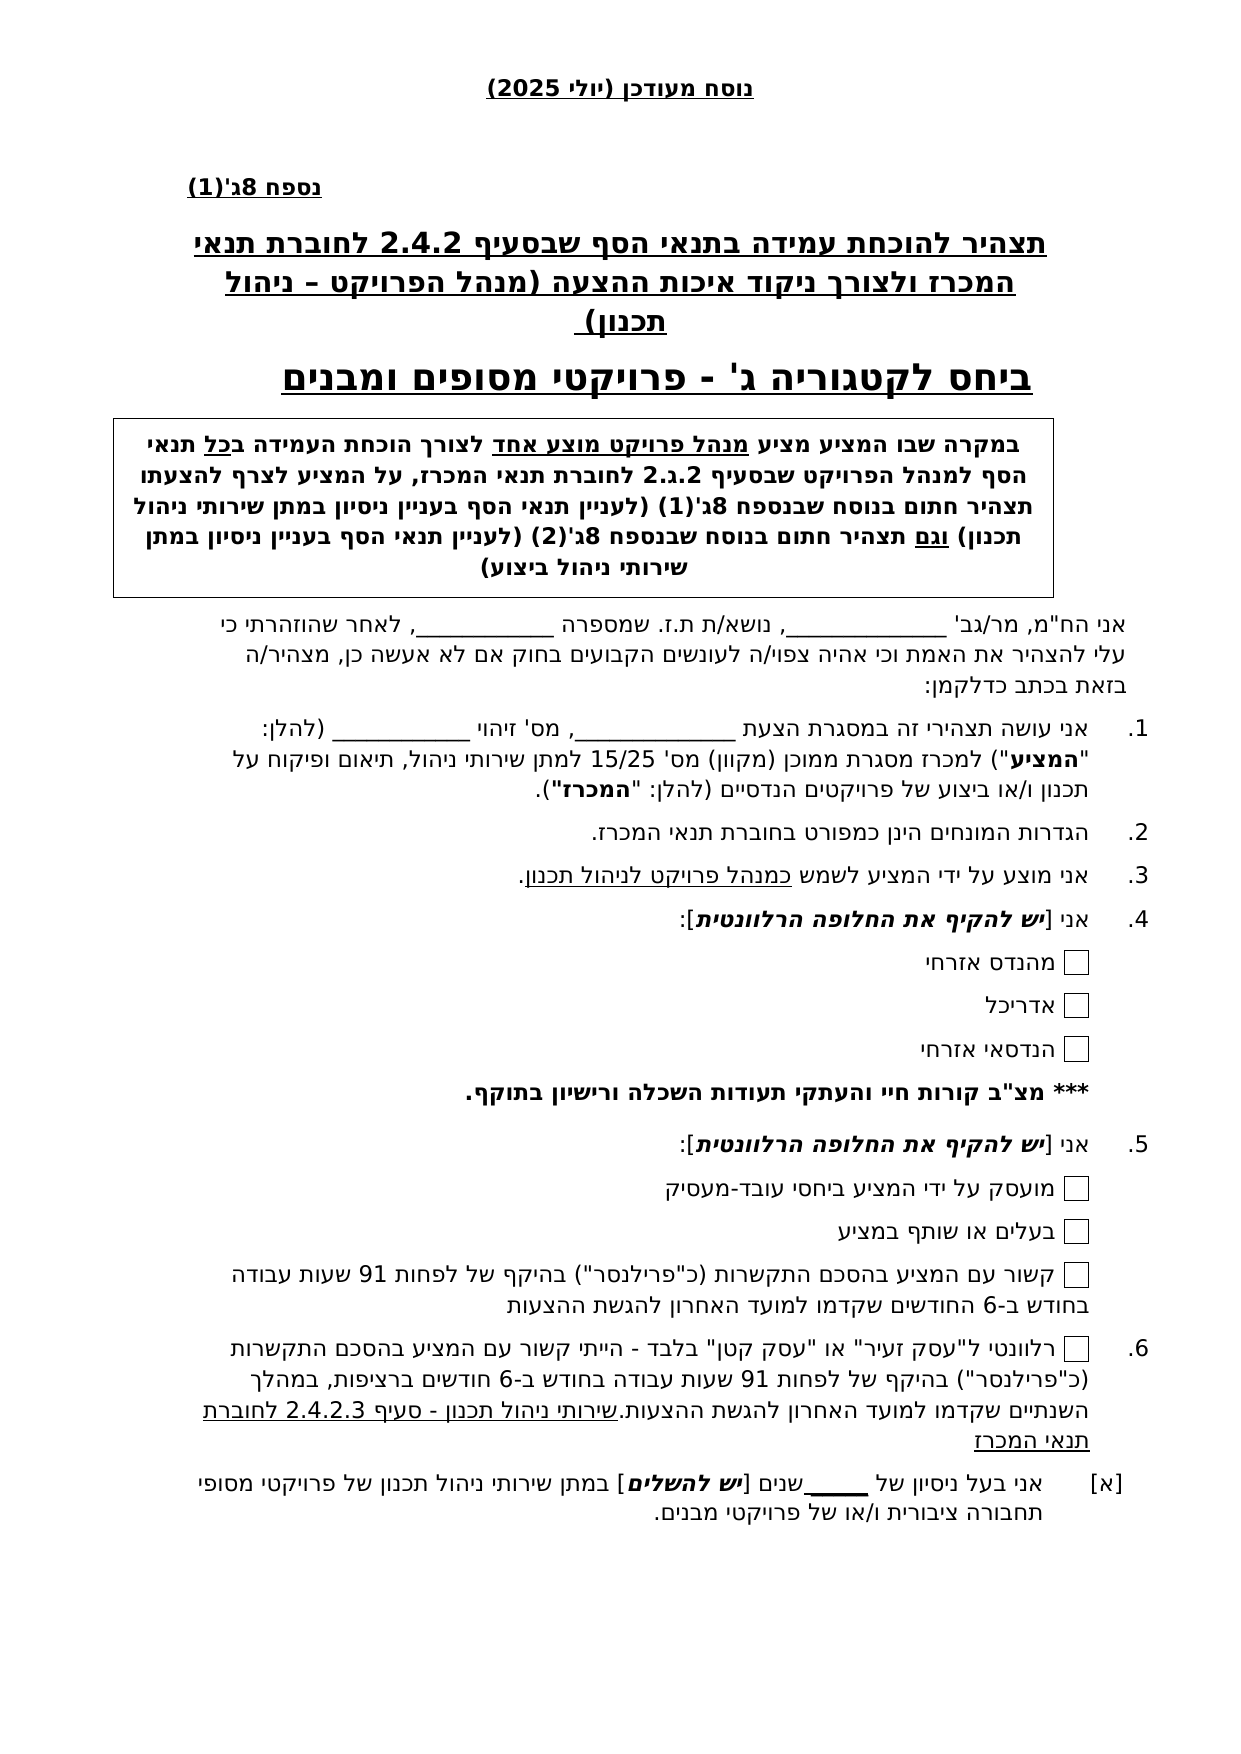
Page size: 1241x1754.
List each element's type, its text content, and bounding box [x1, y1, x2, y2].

list אני מוצע על ידי המציע לשמש כמנהל פרויקט לניהול תכנון. [187, 863, 1127, 889]
list *** מצ"ב קורות חיי והעתקי תעודות השכלה ורישיון בתוקף. [187, 1079, 1089, 1106]
list אני [יש להקיף את החלופה הרלוונטית]: [187, 1132, 1127, 1158]
title תצהיר להוכחת עמידה בתנאי הסף שבסעיף 2.4.2 לחוברת תנאי המכרז ולצורך ניקוד איכות ההצעה (מנהל הפרויקט – ניהול תכנון) [187, 226, 1053, 338]
text מועסק על ידי המציע ביחסי עובד-מעסיק [187, 1175, 1089, 1202]
list אני [יש להקיף את החלופה הרלוונטית]: [187, 906, 1127, 932]
text אני הח"מ, מר/גב' ______________, נושא/ת ת.ז. שמספרה ____________, לאחר שהוזהרתי כי עלי להצהיר את האמת וכי אהיה צפוי/ה לעונשים הקבועים בחוק אם לא אעשה כן, מצהיר/ה בזאת בכתב כדלקמן: [187, 611, 1127, 699]
text בעלים או שותף במציע [187, 1218, 1089, 1245]
text נספח 8ג'(1) [187, 174, 1097, 200]
list הגדרות המונחים הינן כמפורט בחוברת תנאי המכרז. [187, 819, 1127, 846]
text קשור עם המציע בהסכם התקשרות (כ"פרילנסר") בהיקף של לפחות 91 שעות עבודה בחודש ב-6 החודשים שקדמו למועד האחרון להגשת ההצעות [187, 1261, 1089, 1319]
subtitle אני בעל ניסיון של _____ שנים [יש להשלים] במתן שירותי ניהול תכנון של פרויקטי מסופי תחבורה ציבורית ו/או של פרויקטי מבנים. [187, 1471, 1090, 1526]
list אני עושה תצהירי זה במסגרת הצעת ______________, מס' זיהוי ____________ (להלן: "המציע") למכרז מסגרת ממוכן (מקוון) מס' 15/25 למתן שירותי ניהול, תיאום ופיקוח על תכנון ו/או ביצוע של פרויקטים הנדסיים (להלן: "המכרז"). [187, 715, 1127, 803]
list רלוונטי ל"עסק זעיר" או "עסק קטן" בלבד - הייתי קשור עם המציע בהסכם התקשרות (כ"פרילנסר") בהיקף של לפחות 91 שעות עבודה בחודש ב-6 חודשים ברציפות, במהלך השנתיים שקדמו למועד האחרון להגשת ההצעות.שירותי ניהול תכנון - סעיף 2.4.2.3 לחוברת תנאי המכרז [187, 1335, 1127, 1454]
text מהנדס אזרחי [187, 949, 1089, 976]
table_header במקרה שבו המציע מציע מנהל פרויקט מוצע אחד לצורך הוכחת העמידה בכל תנאי הסף למנהל הפרויקט שבסעיף 2.ג.2 לחוברת תנאי המכרז, על המציע לצרף להצעתו תצהיר חתום בנוסח שבנספח 8ג'(1) (לעניין תנאי הסף בעניין ניסיון במתן שירותי ניהול תכנון) וגם תצהיר חתום בנוסח שבנספח 8ג'(2) (לעניין תנאי הסף בעניין ניסיון במתן שירותי ניהול ביצוע) [114, 419, 1053, 597]
text ביחס לקטגוריה ג' - פרויקטי מסופים ומבנים [187, 356, 1127, 399]
text הנדסאי אזרחי [187, 1036, 1064, 1062]
text אדריכל [187, 992, 1089, 1019]
